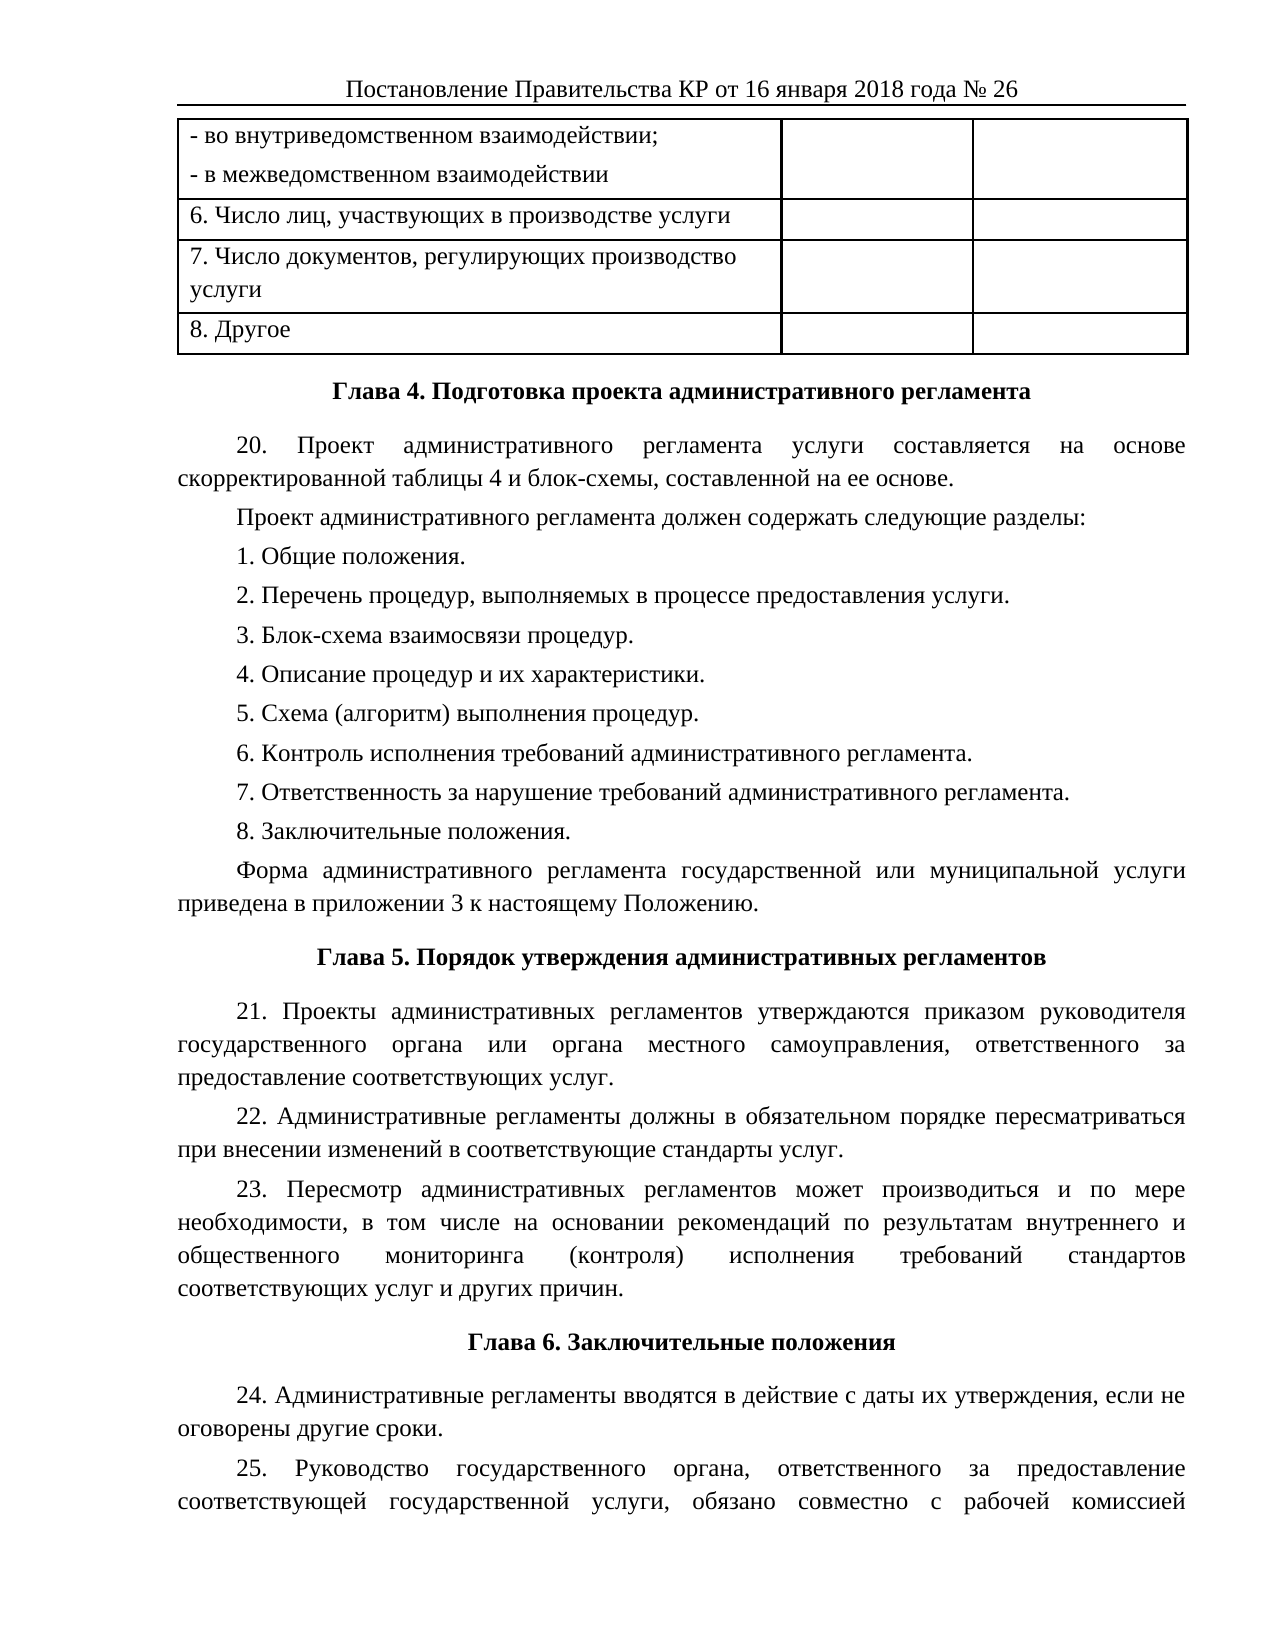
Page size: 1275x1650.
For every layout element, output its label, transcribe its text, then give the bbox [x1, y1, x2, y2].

text 5. Схема (алгоритм) выполнения процедур. [177, 698, 1186, 727]
table_cell [974, 314, 1186, 353]
text 6. Контроль исполнения требований административного регламента. [177, 738, 1186, 766]
table_cell [783, 314, 972, 353]
table_cell [974, 200, 1186, 239]
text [177, 1453, 1186, 1514]
text Форма административного регламента государственной или муниципальной услуги приведена в приложении 3 к настоящему Положению. [177, 855, 1186, 917]
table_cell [179, 120, 780, 198]
text 2. Перечень процедур, выполняемых в процессе предоставления услуги. [177, 581, 1186, 609]
text Глава 6. Заключительные положения [295, 1327, 1068, 1355]
table_cell 7. Число документов, регулирующих производство услуги [179, 241, 780, 312]
text 21. Проекты административных регламентов утверждаются приказом руководителя государственного органа или органа местного самоуправления, ответственного за предоставление соответствующих услуг. [177, 996, 1186, 1091]
text 4. Описание процедур и их характеристики. [177, 659, 1186, 688]
text 1. Общие положения. [177, 541, 1186, 570]
table_cell [974, 120, 1186, 198]
text Глава 4. Подготовка проекта административного регламента [295, 376, 1068, 404]
table_cell 8. Другое [179, 314, 780, 353]
table_cell [783, 200, 972, 239]
table_cell [783, 241, 972, 312]
table_cell [783, 120, 972, 198]
text 22. Административные регламенты должны в обязательном порядке пересматриваться при внесении изменений в соответствующие стандарты услуг. [177, 1101, 1186, 1163]
text 24. Административные регламенты вводятся в действие с даты их утверждения, если не оговорены другие сроки. [177, 1381, 1186, 1442]
table_cell [974, 241, 1186, 312]
table_cell 6. Число лиц, участвующих в производстве услуги [179, 200, 780, 239]
text 20. Проект административного регламента услуги составляется на основе скорректированной таблицы 4 и блок-схемы, составленной на ее основе. [177, 430, 1186, 491]
text Проект административного регламента должен содержать следующие разделы: [177, 502, 1186, 531]
text 7. Ответственность за нарушение требований административного регламента. [177, 777, 1186, 806]
text 23. Пересмотр административных регламентов может производиться и по мере необходимости, в том числе на основании рекомендаций по результатам внутреннего и общественного мониторинга (контроля) исполнения требований стандартов соответствующих услуг и других причин. [177, 1174, 1186, 1302]
text 8. Заключительные положения. [177, 816, 1186, 845]
text Глава 5. Порядок утверждения административных регламентов [295, 942, 1068, 971]
text 3. Блок-схема взаимосвязи процедур. [177, 620, 1186, 648]
